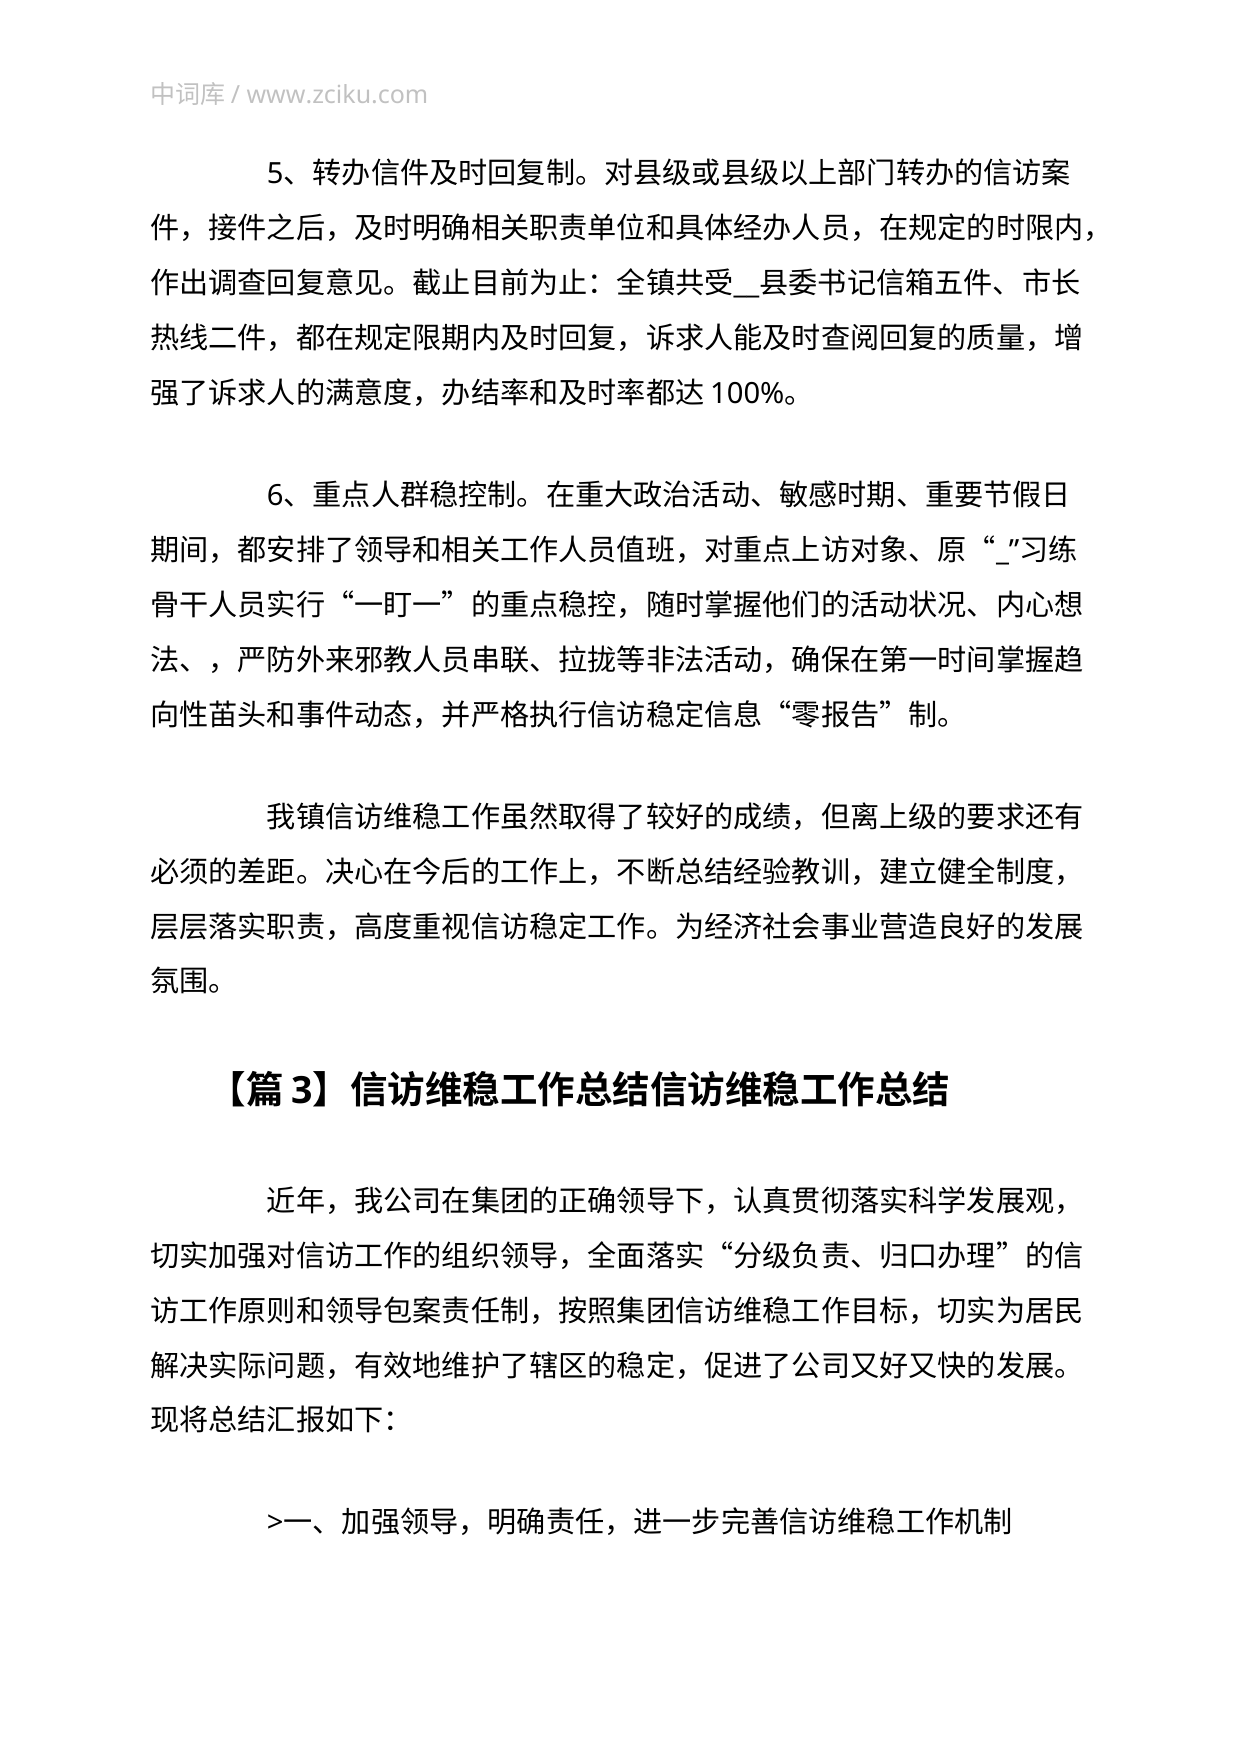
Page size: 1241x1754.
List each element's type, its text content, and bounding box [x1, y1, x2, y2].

text 我镇信访维稳工作虽然取得了较好的成绩，但离上级的要求还有必须的差距。决心在今后的工作上，不断总结经验教训，建立健全制度，层层落实职责，高度重视信访稳定工作。为经济社会事业营造良好的发展氛围。 [150, 793, 1090, 1000]
text 5、转办信件及时回复制。对县级或县级以上部门转办的信访案件，接件之后，及时明确相关职责单位和具体经办人员，在规定的时限内，作出调查回复意见。截止目前为止：全镇共受__县委书记信箱五件、市长热线二件，都在规定限期内及时回复，诉求人能及时查阅回复的质量，增强了诉求人的满意度，办结率和及时率都达100%。 [150, 150, 1090, 412]
text 近年，我公司在集团的正确领导下，认真贯彻落实科学发展观，切实加强对信访工作的组织领导，全面落实“分级负责、归口办理”的信访工作原则和领导包案责任制，按照集团信访维稳工作目标，切实为居民解决实际问题，有效地维护了辖区的稳定，促进了公司又好又快的发展。现将总结汇报如下： [150, 1177, 1090, 1439]
text >一、加强领导，明确责任，进一步完善信访维稳工作机制 [150, 1499, 1090, 1541]
text 【篇3】信访维稳工作总结信访维稳工作总结 [150, 1060, 1090, 1114]
text 6、重点人群稳控制。在重大政治活动、敏感时期、重要节假日期间，都安排了领导和相关工作人员值班，对重点上访对象、原“_”习练骨干人员实行“一盯一”的重点稳控，随时掌握他们的活动状况、内心想法、，严防外来邪教人员串联、拉拢等非法活动，确保在第一时间掌握趋向性苖头和事件动态，并严格执行信访稳定信息“零报告”制。 [150, 472, 1090, 734]
